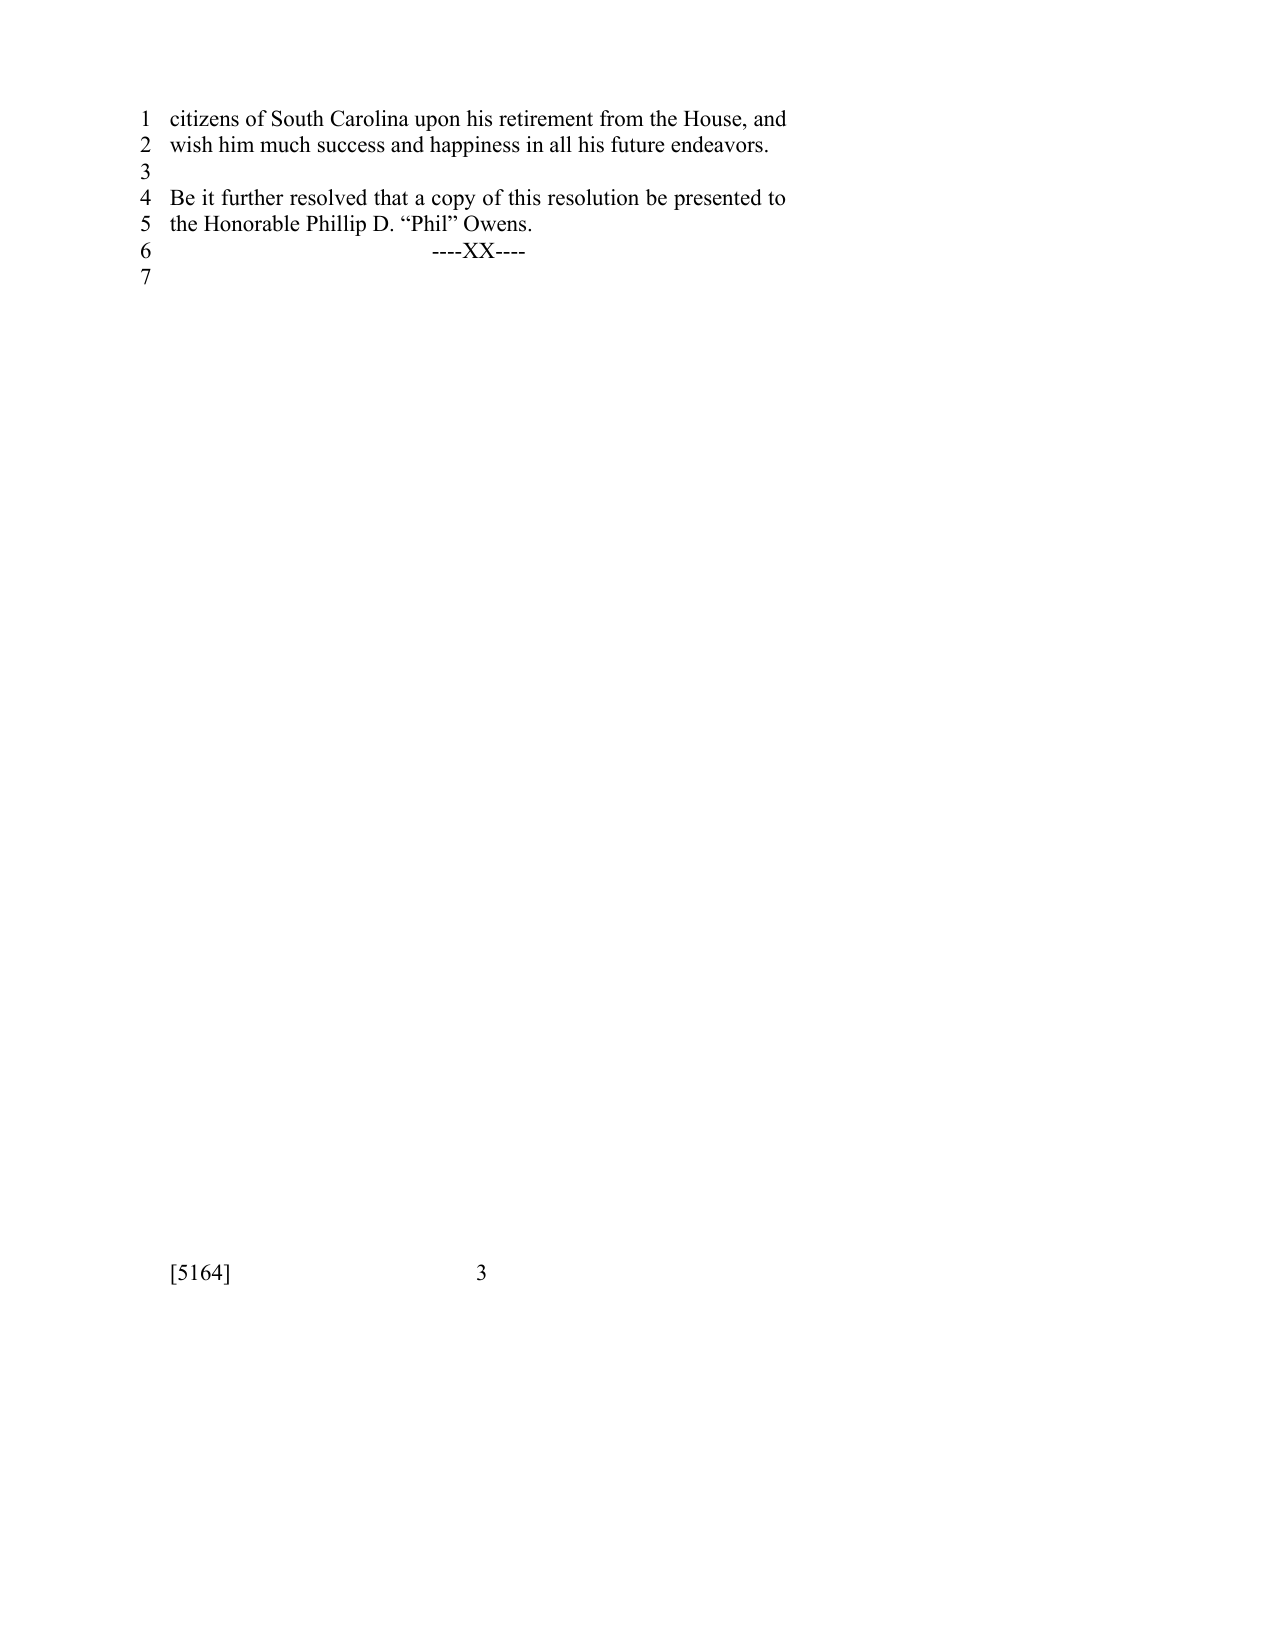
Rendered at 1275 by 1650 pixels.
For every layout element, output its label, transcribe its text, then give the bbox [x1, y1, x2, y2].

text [169, 105, 787, 158]
text Be it further resolved that a copy of this resolution be presented to the Honorable Phillip D. “Phil” Owens. [169, 184, 787, 237]
text ----XX---- [169, 237, 787, 263]
